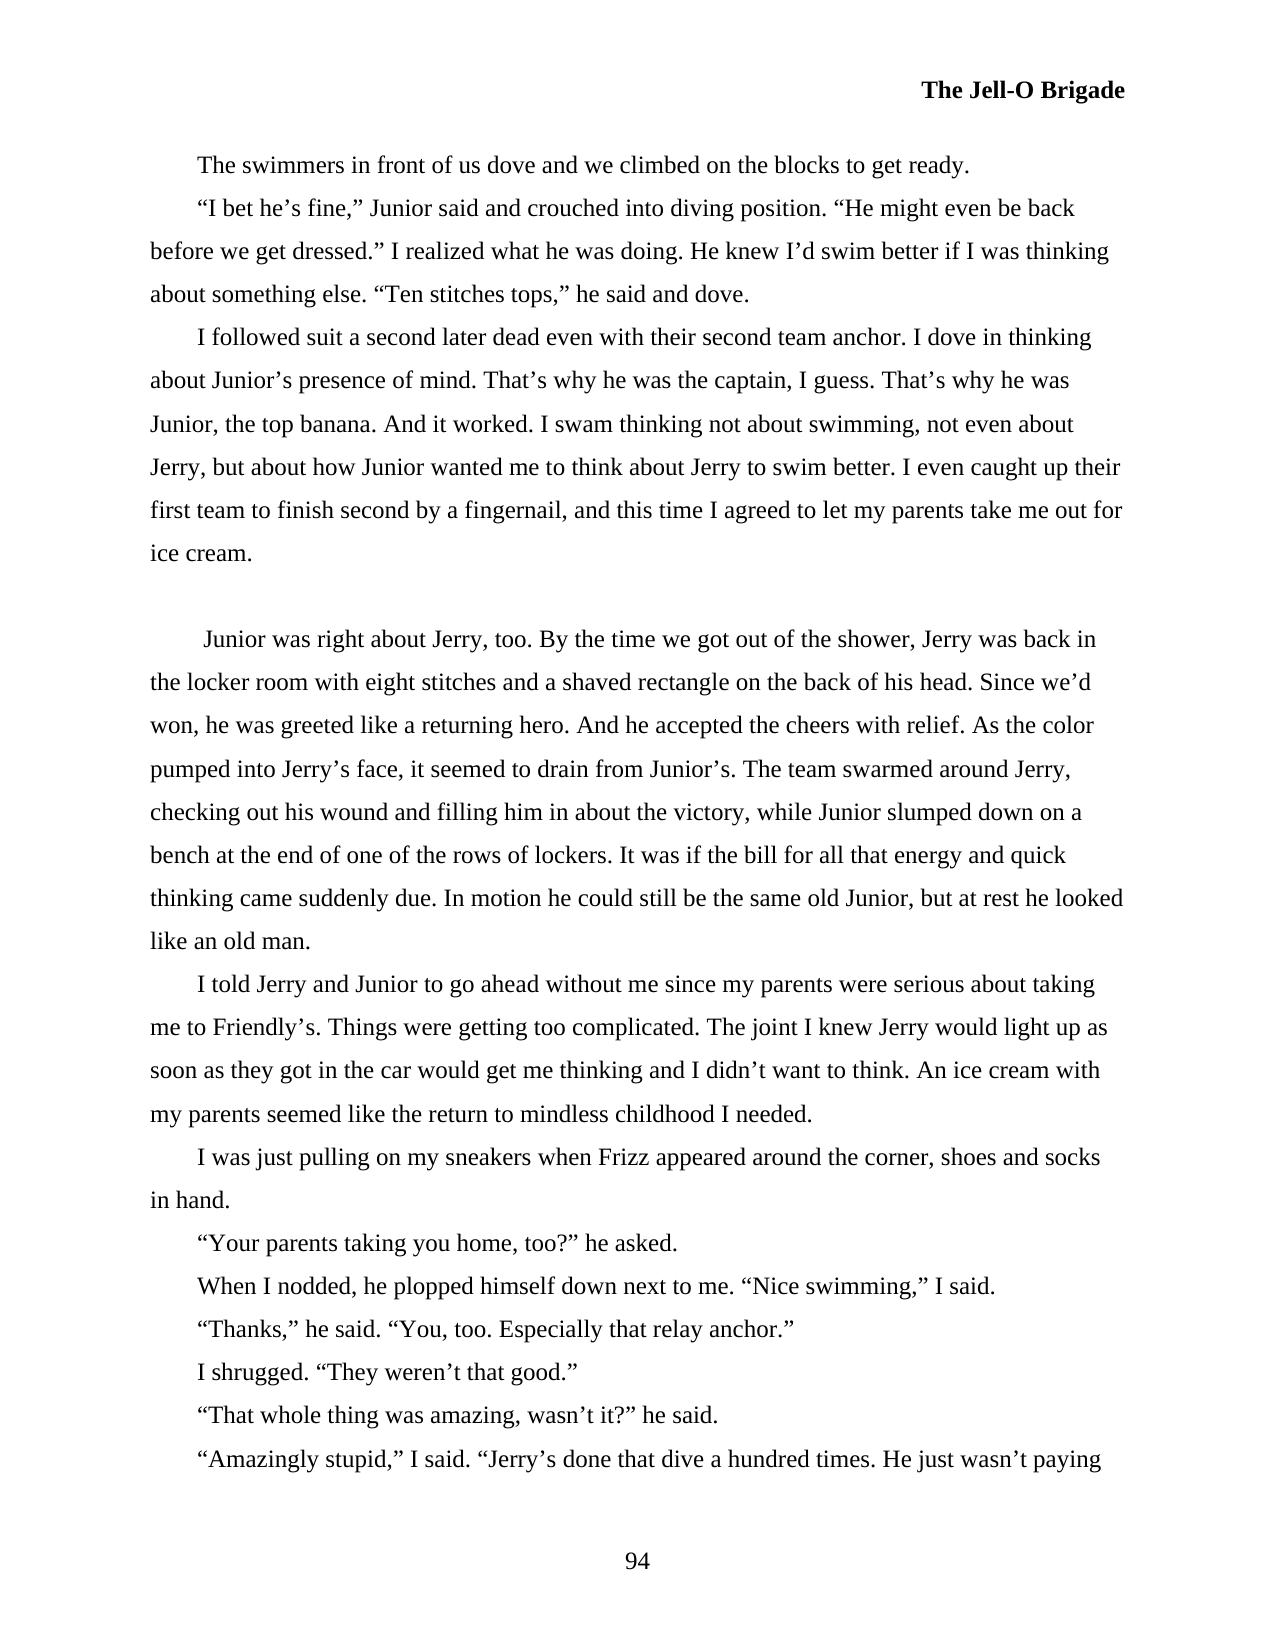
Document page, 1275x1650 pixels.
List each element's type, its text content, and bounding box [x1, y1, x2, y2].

text When I nodded, he plopped himself down next to me. “Nice swimming,” I said. [150, 1271, 1125, 1300]
text I shrugged. “They weren’t that good.” [150, 1357, 1125, 1386]
text “That whole thing was amazing, wasn’t it?” he said. [150, 1401, 1125, 1429]
text I was just pulling on my sneakers when Frizz appeared around the corner, shoes and socks in hand. [150, 1142, 1125, 1214]
text “Thanks,” he said. “You, too. Especially that relay anchor.” [150, 1314, 1125, 1343]
text The swimmers in front of us dove and we climbed on the blocks to get ready. [150, 150, 1125, 179]
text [150, 1444, 1125, 1472]
text “I bet he’s fine,” Junior said and crouched into diving position. “He might even be back before we get dressed.” I realized what he was doing. He knew I’d swim better if I was thinking about something else. “Ten stitches tops,” he said and dove. [150, 193, 1125, 308]
text I told Jerry and Junior to go ahead without me since my parents were serious about taking me to Friendly’s. Things were getting too complicated. The joint I knew Jerry would light up as soon as they got in the car would get me thinking and I didn’t want to think. An ice cream with my parents seemed like the return to mindless childhood I needed. [150, 969, 1125, 1127]
text Junior was right about Jerry, too. By the time we got out of the shower, Jerry was back in the locker room with eight stitches and a shaved rectangle on the back of his head. Since we’d won, he was greeted like a returning hero. And he accepted the cheers with relief. As the color pumped into Jerry’s face, it seemed to drain from Junior’s. The team swarmed around Jerry, checking out his wound and filling him in about the victory, while Junior slumped down on a bench at the end of one of the rows of lockers. It was if the bill for all that energy and quick thinking came suddenly due. In motion he could still be the same old Junior, but at rest he looked like an old man. [150, 624, 1125, 955]
text I followed suit a second later dead even with their second team anchor. I dove in thinking about Junior’s presence of mind. That’s why he was the captain, I guess. That’s why he was Junior, the top banana. And it worked. I swam thinking not about swimming, not even about Jerry, but about how Junior wanted me to think about Jerry to swim better. I even caught up their first team to finish second by a fingernail, and this time I agreed to let my parents take me out for ice cream. [150, 322, 1125, 567]
text “Your parents taking you home, too?” he asked. [150, 1228, 1125, 1257]
